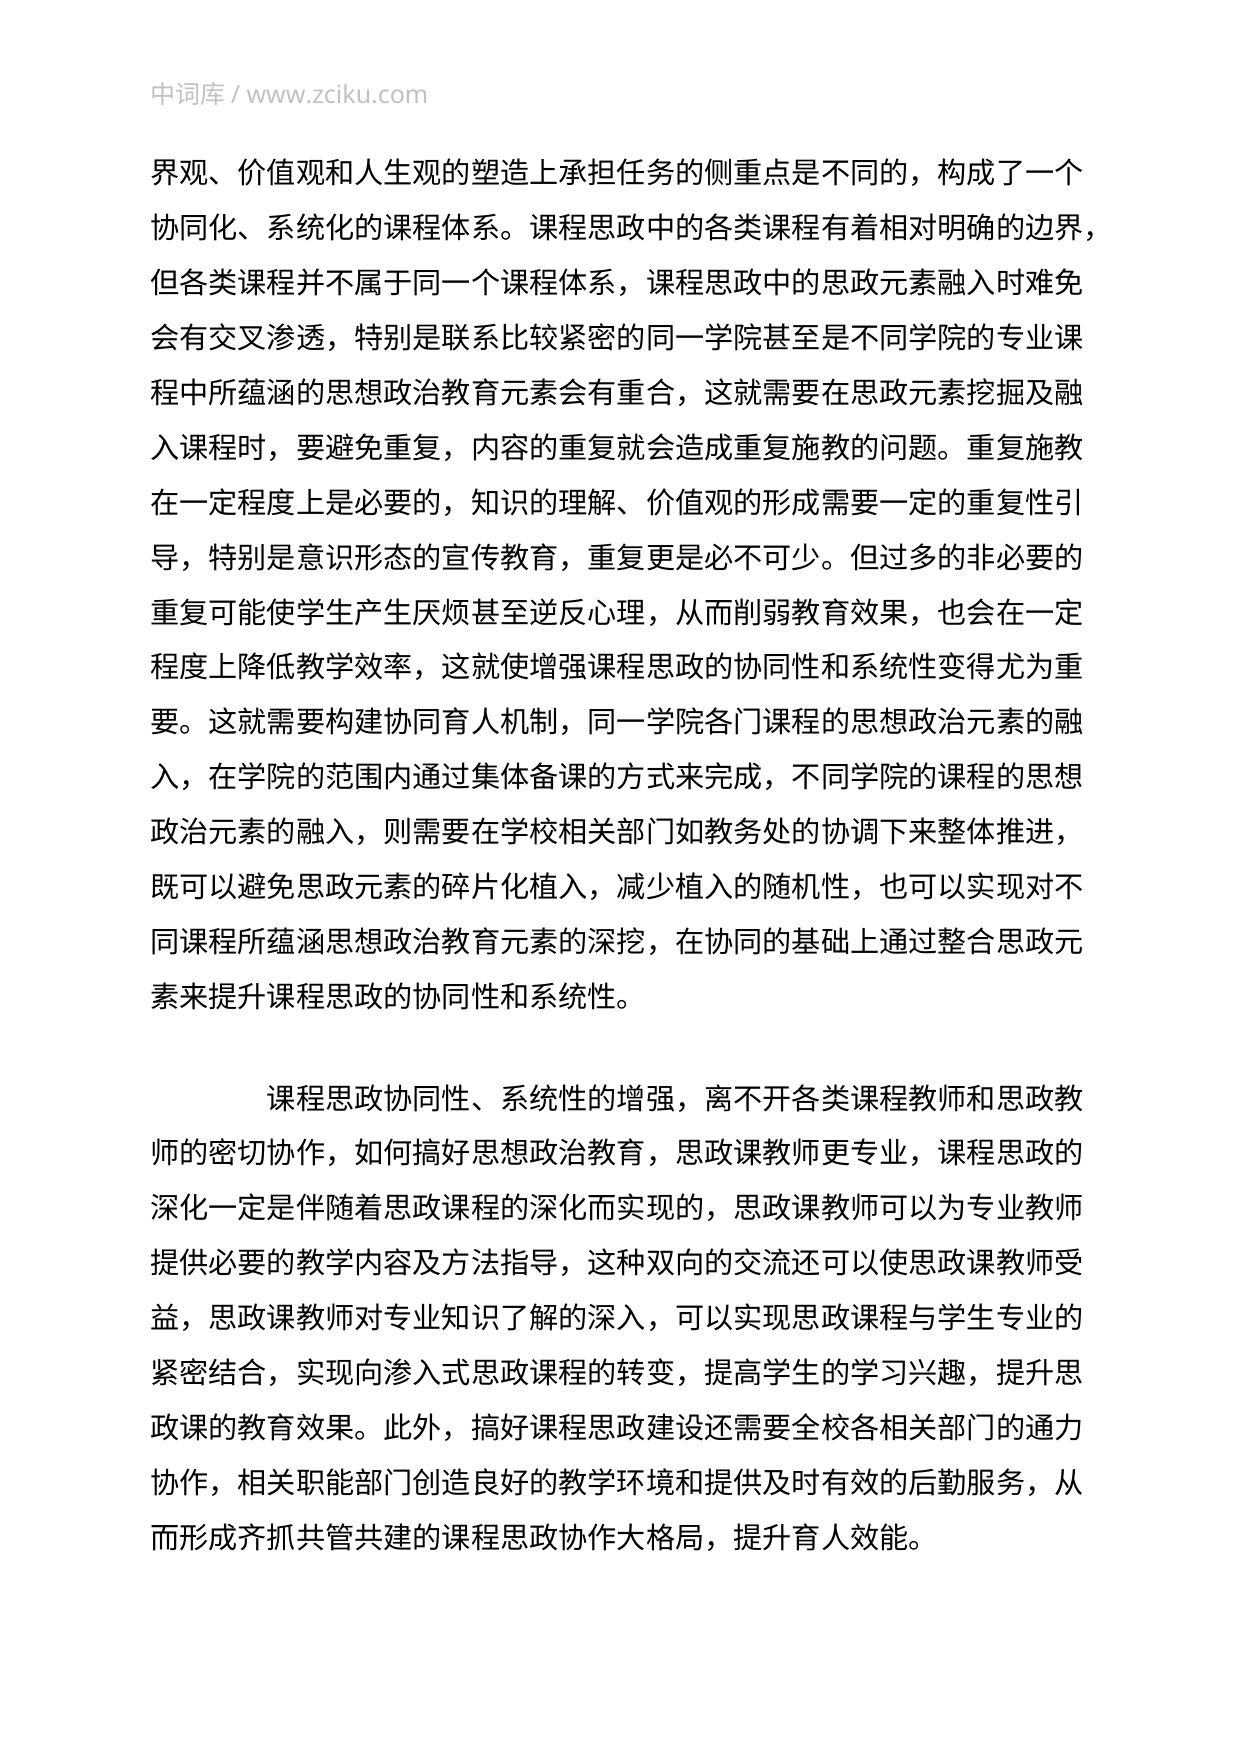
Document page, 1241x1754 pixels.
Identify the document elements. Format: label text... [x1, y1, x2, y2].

text 课程思政协同性、系统性的增强，离不开各类课程教师和思政教师的密切协作，如何搞好思想政治教育，思政课教师更专业，课程思政的深化一定是伴随着思政课程的深化而实现的，思政课教师可以为专业教师提供必要的教学内容及方法指导，这种双向的交流还可以使思政课教师受益，思政课教师对专业知识了解的深入，可以实现思政课程与学生专业的紧密结合，实现向渗入式思政课程的转变，提高学生的学习兴趣，提升思政课的教育效果。此外，搞好课程思政建设还需要全校各相关部门的通力协作，相关职能部门创造良好的教学环境和提供及时有效的后勤服务，从而形成齐抓共管共建的课程思政协作大格局，提升育人效能。 [150, 1075, 1090, 1557]
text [150, 150, 1090, 1016]
